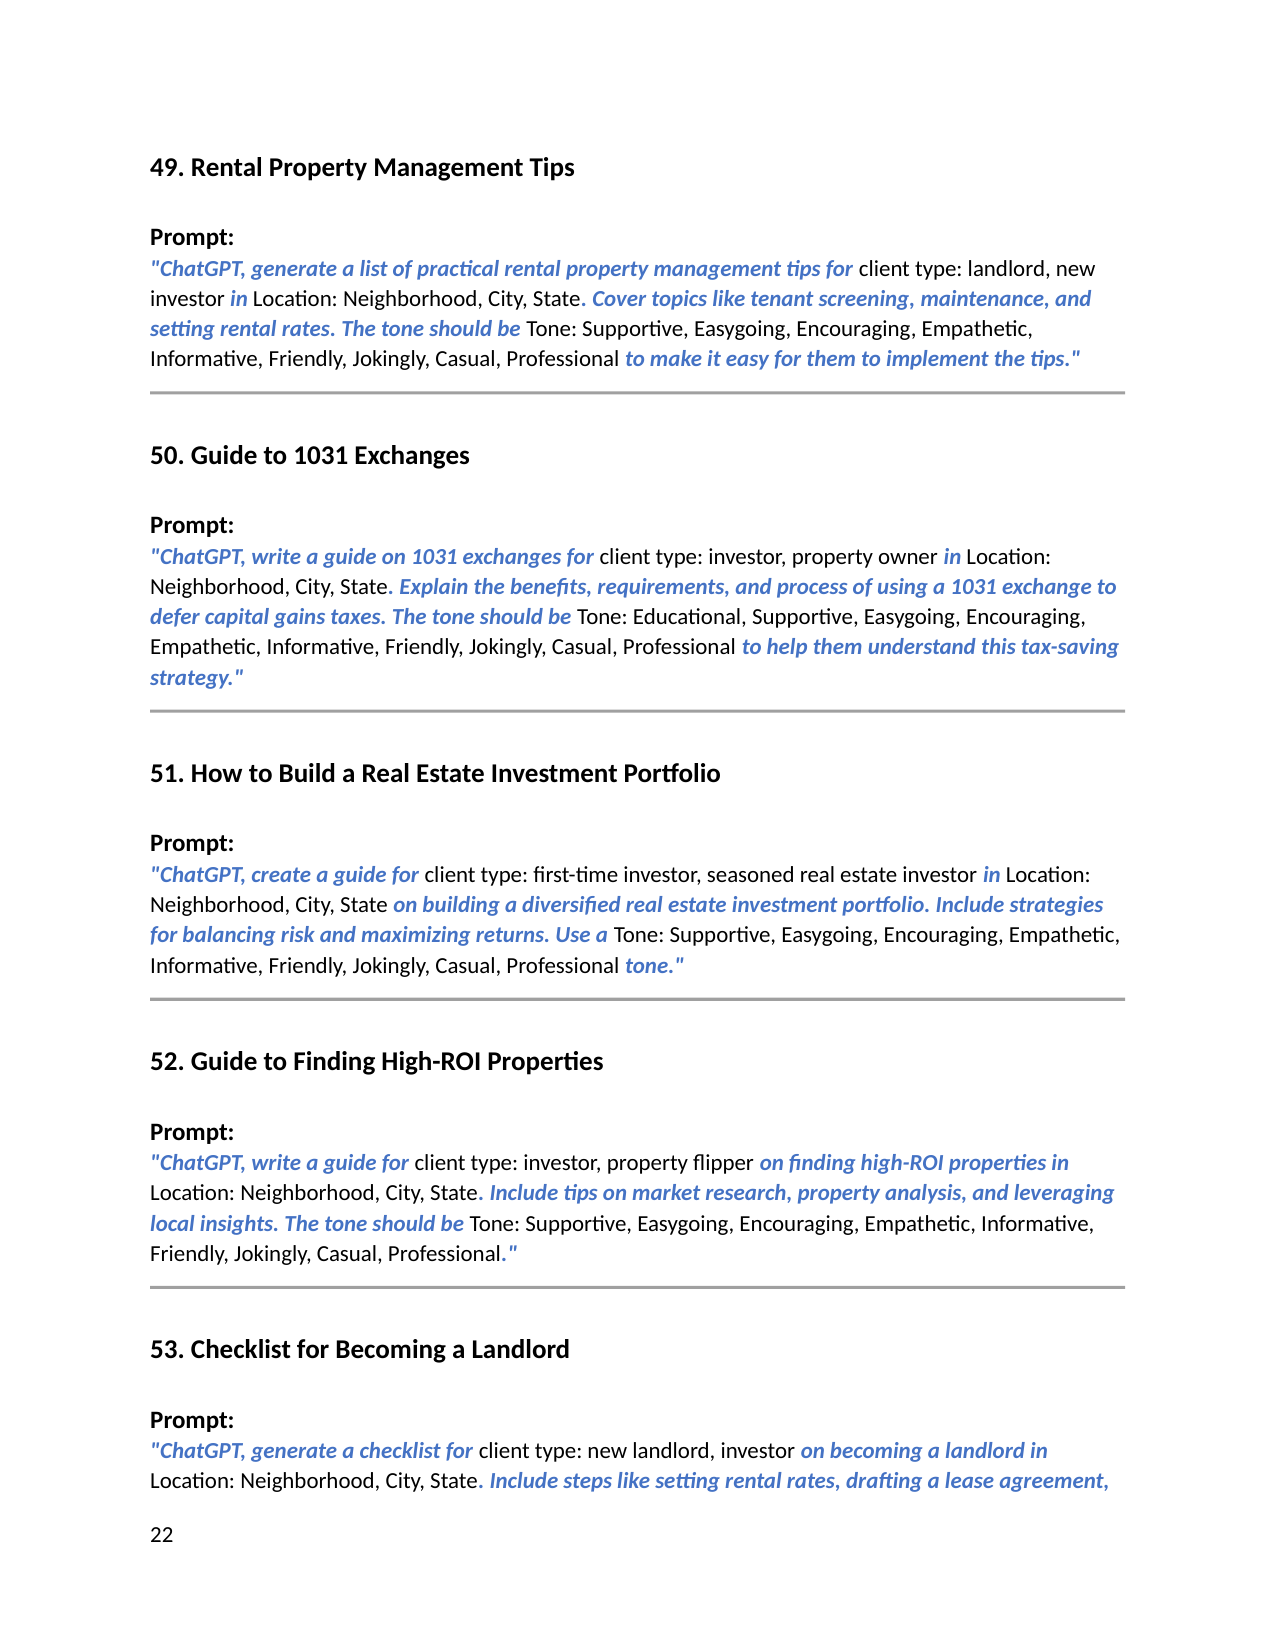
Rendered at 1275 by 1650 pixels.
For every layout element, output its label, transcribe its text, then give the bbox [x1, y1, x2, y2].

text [150, 1368, 1125, 1495]
text Prompt: "ChatGPT, write a guide on 1031 exchanges for in . Explain the benefits, requirements, and process of using a 1031 exchange to defer capital gains taxes. The tone should be to help them understand this tax-saving strategy." [150, 474, 1125, 691]
text Prompt: "ChatGPT, write a guide for on finding high-ROI properties in . Include tips on market research, property analysis, and leveraging local insights. The tone should be ." [150, 1080, 1125, 1267]
subtitle 50. Guide to 1031 Exchanges [150, 438, 1125, 471]
subtitle 52. Guide to Finding High-ROI Properties [150, 1044, 1125, 1078]
subtitle 51. How to Build a Real Estate Investment Portfolio [150, 756, 1125, 789]
subtitle 49. Rental Property Management Tips [150, 150, 1125, 183]
subtitle 53. Checklist for Becoming a Landlord [150, 1333, 1125, 1366]
text Prompt: "ChatGPT, generate a list of practical rental property management tips for in . Cover topics like tenant screening, maintenance, and setting rental rates. The tone should be to make it easy for them to implement the tips." [150, 186, 1125, 372]
text Prompt: "ChatGPT, create a guide for in on building a diversified real estate investment portfolio. Include strategies for balancing risk and maximizing returns. Use a tone." [150, 792, 1125, 979]
